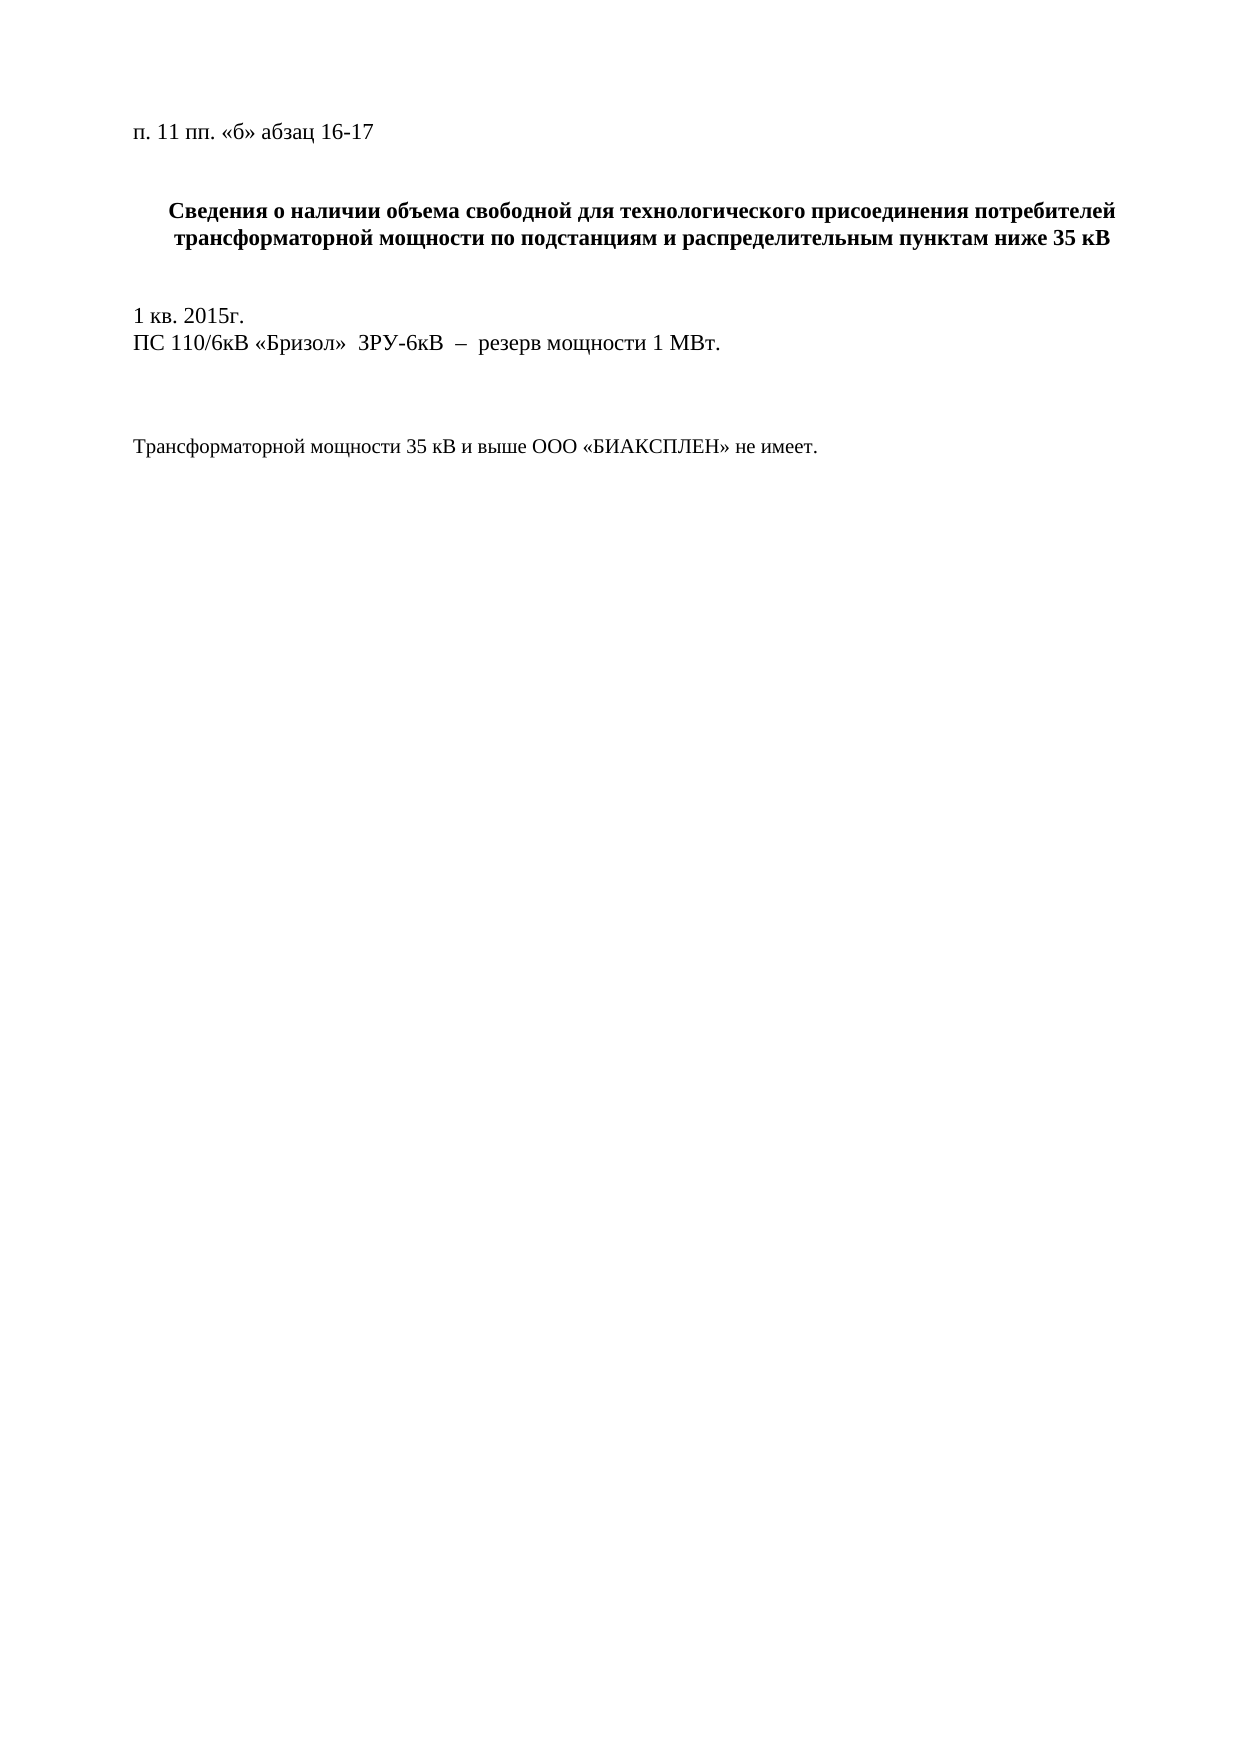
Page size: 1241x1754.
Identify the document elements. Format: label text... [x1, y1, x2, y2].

text 1 кв. 2015г. [133, 303, 1152, 329]
text Сведения о наличии объема свободной для технологического присоединения потребителей трансформаторной мощности по подстанциям и распределительным пунктам ниже 35 кВ [133, 197, 1152, 250]
text Трансформаторной мощности 35 кВ и выше ООО «БИАКСПЛЕН» не имеет. [133, 434, 1152, 458]
text ПС 110/6кВ «Бризол» ЗРУ-6кВ – резерв мощности 1 МВт. [133, 329, 1152, 355]
text п. 11 пп. «б» абзац 16-17 [133, 118, 1152, 144]
